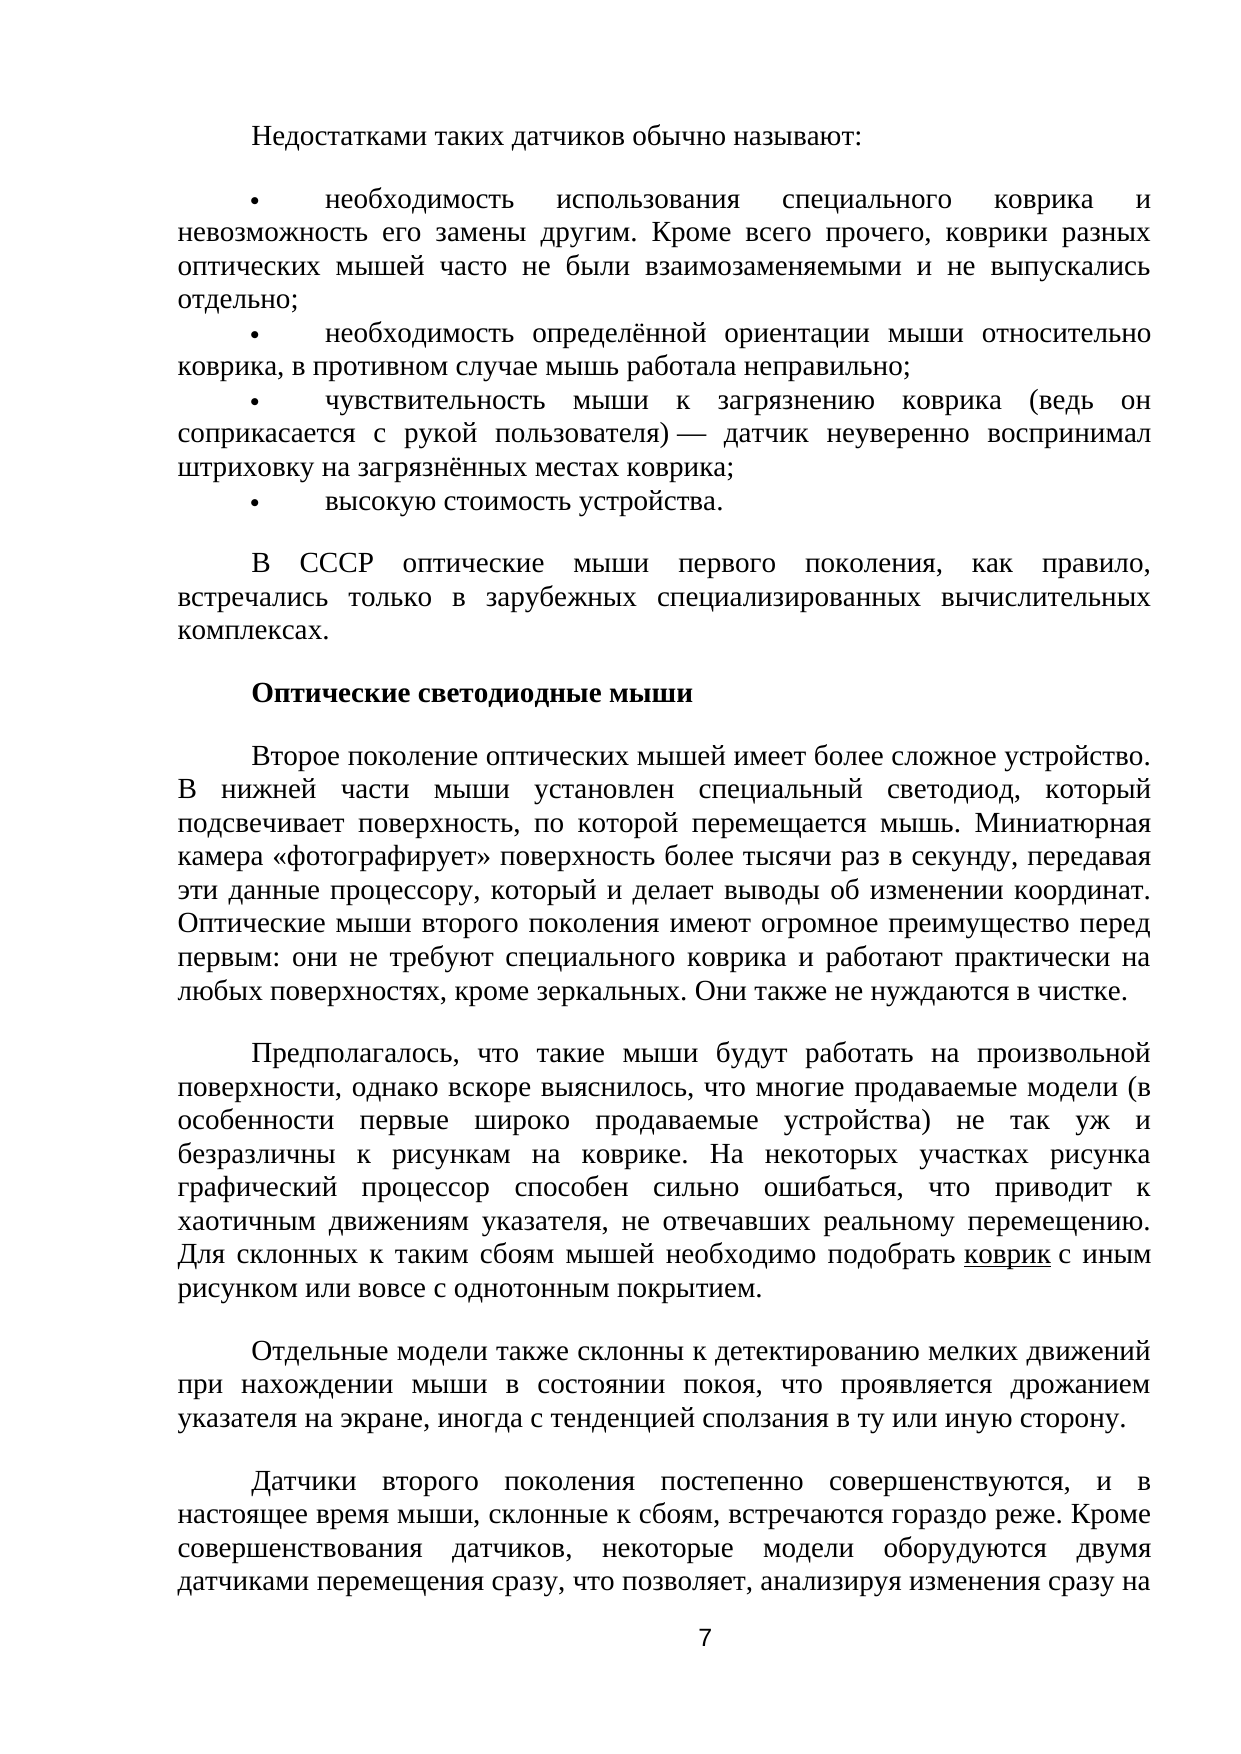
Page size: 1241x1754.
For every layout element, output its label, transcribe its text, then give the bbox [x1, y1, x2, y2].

text Второе поколение оптических мышей имеет более сложное устройство. В нижней части мыши установлен специальный светодиод, который подсвечивает поверхность, по которой перемещается мышь. Миниатюрная камера «фотографирует» поверхность более тысячи раз в секунду, передавая эти данные процессору, который и делает выводы об изменении координат. Оптические мыши второго поколения имеют огромное преимущество перед первым: они не требуют специального коврика и работают практически на любых поверхностях, кроме зеркальных. Они также не нуждаются в чистке. [177, 825, 1152, 1094]
list высокую стоимость устройства. [177, 570, 1152, 604]
text Оптические светодиодные мыши [177, 763, 1152, 796]
text Отдельные модели также склонны к детектированию мелких движений при нахождении мыши в состоянии покоя, что проявляется дрожанием указателя на экране, иногда с тенденцией сползания в ту или иную сторону. [177, 1420, 1152, 1521]
list необходимость использования специального коврика и невозможность его замены другим. Кроме всего прочего, коврики разных оптических мышей часто не были взаимозаменяемыми и не выпускались отдельно; [177, 181, 1152, 315]
list необходимость определённой ориентации мыши относительно коврика, в противном случае мышь работала неправильно; [177, 344, 1152, 411]
list чувствительность мыши к загрязнению коврика (ведь он соприкасается с рукой пользователя) — датчик неуверенно воспринимал штриховку на загрязнённых местах коврика; [177, 440, 1152, 541]
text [177, 1550, 1152, 1617]
text Предполагалось, что такие мыши будут работать на произвольной поверхности, однако вскоре выяснилось, что многие продаваемые модели (в особенности первые широко продаваемые устройства) не так уж и безразличны к рисункам на коврике. На некоторых участках рисунка графический процессор способен сильно ошибаться, что приводит к хаотичным движениям указателя, не отвечавших реальному перемещению. Для склонных к таким сбоям мышей необходимо подобрать коврик с иным рисунком или вовсе с однотонным покрытием. [177, 1123, 1152, 1391]
text Недостатками таких датчиков обычно называют: [177, 118, 1152, 152]
text В СССР оптические мыши первого поколения, как правило, встречались только в зарубежных специализированных вычислительных комплексах. [177, 633, 1152, 733]
